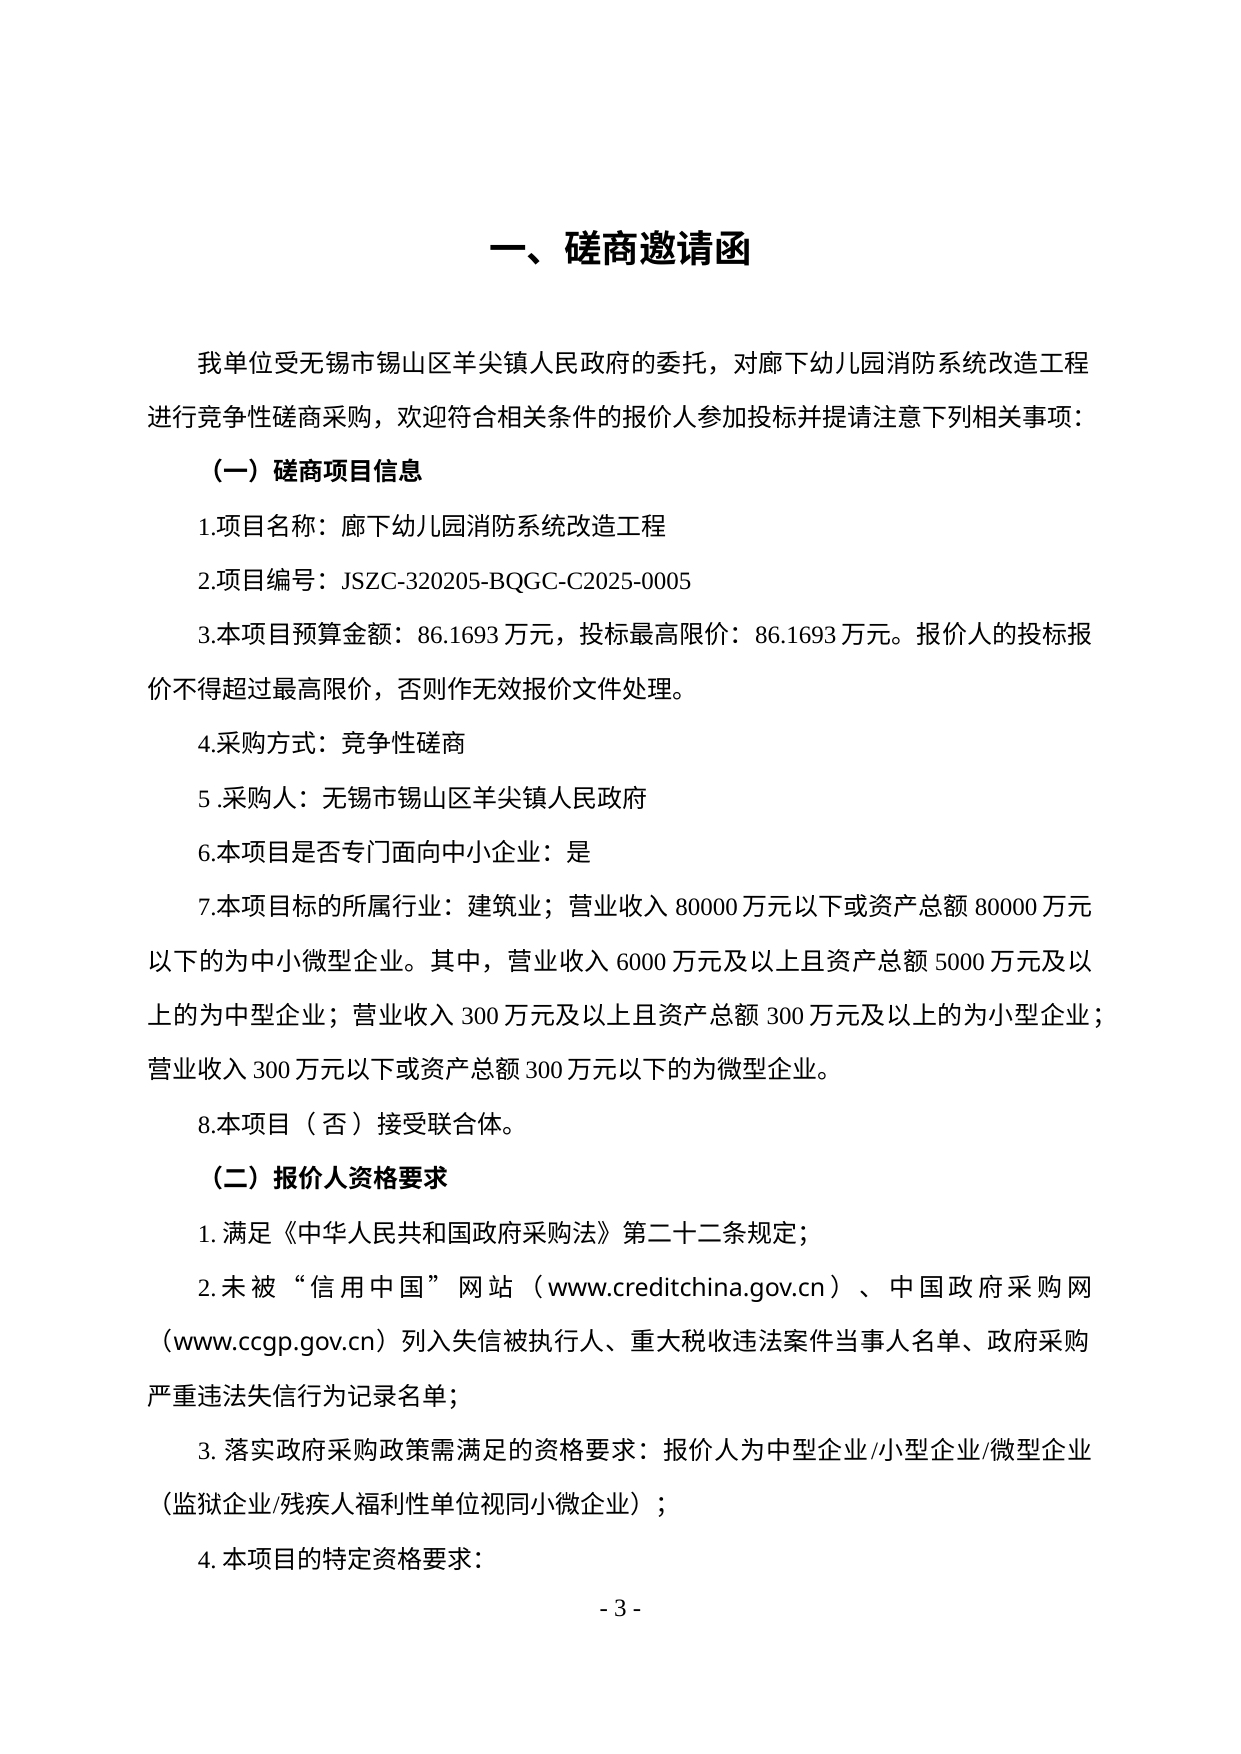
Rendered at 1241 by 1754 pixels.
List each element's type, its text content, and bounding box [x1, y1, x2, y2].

text 8.本项目（ 否 ）接受联合体。 [148, 1104, 1092, 1141]
text 5 .采购人：无锡市锡山区羊尖镇人民政府 [148, 778, 1092, 814]
text 2.项目编号：JSZC-320205-BQGC-C2025-0005 [148, 561, 1092, 597]
text 4. 本项目的特定资格要求： [148, 1539, 1092, 1576]
text 4.采购方式：竞争性磋商 [148, 724, 1092, 760]
text 6.本项目是否专门面向中小企业：是 [148, 832, 1092, 869]
text 3.本项目预算金额：86.1693万元，投标最高限价：86.1693万元。报价人的投标报价不得超过最高限价，否则作无效报价文件处理。 [148, 615, 1092, 706]
text 我单位受无锡市锡山区羊尖镇人民政府的委托，对廊下幼儿园消防系统改造工程进行竞争性磋商采购，欢迎符合相关条件的报价人参加投标并提请注意下列相关事项： [148, 343, 1092, 434]
text 一、磋商邀请函 [148, 218, 1092, 273]
text 2.未被“信用中国”网站（www.creditchina.gov.cn）、中国政府采购网（www.ccgp.gov.cn）列入失信被执行人、重大税收违法案件当事人名单、政府采购严重违法失信行为记录名单； [148, 1267, 1092, 1412]
text 3. 落实政府采购政策需满足的资格要求：报价人为中型企业/小型企业/微型企业（监狱企业/残疾人福利性单位视同小微企业）； [148, 1431, 1092, 1521]
text 1.项目名称：廊下幼儿园消防系统改造工程 [148, 506, 1092, 542]
text 1. 满足《中华人民共和国政府采购法》第二十二条规定； [148, 1213, 1092, 1249]
text （一）磋商项目信息 [148, 452, 1092, 488]
text 7.本项目标的所属行业：建筑业；营业收入80000万元以下或资产总额80000万元以下的为中小微型企业。其中，营业收入6000万元及以上且资产总额5000万元及以上的为中型企业；营业收入300万元及以上且资产总额300万元及以上的为小型企业；营业收入300万元以下或资产总额300万元以下的为微型企业。 [148, 887, 1092, 1086]
text （二）报价人资格要求 [148, 1159, 1092, 1195]
